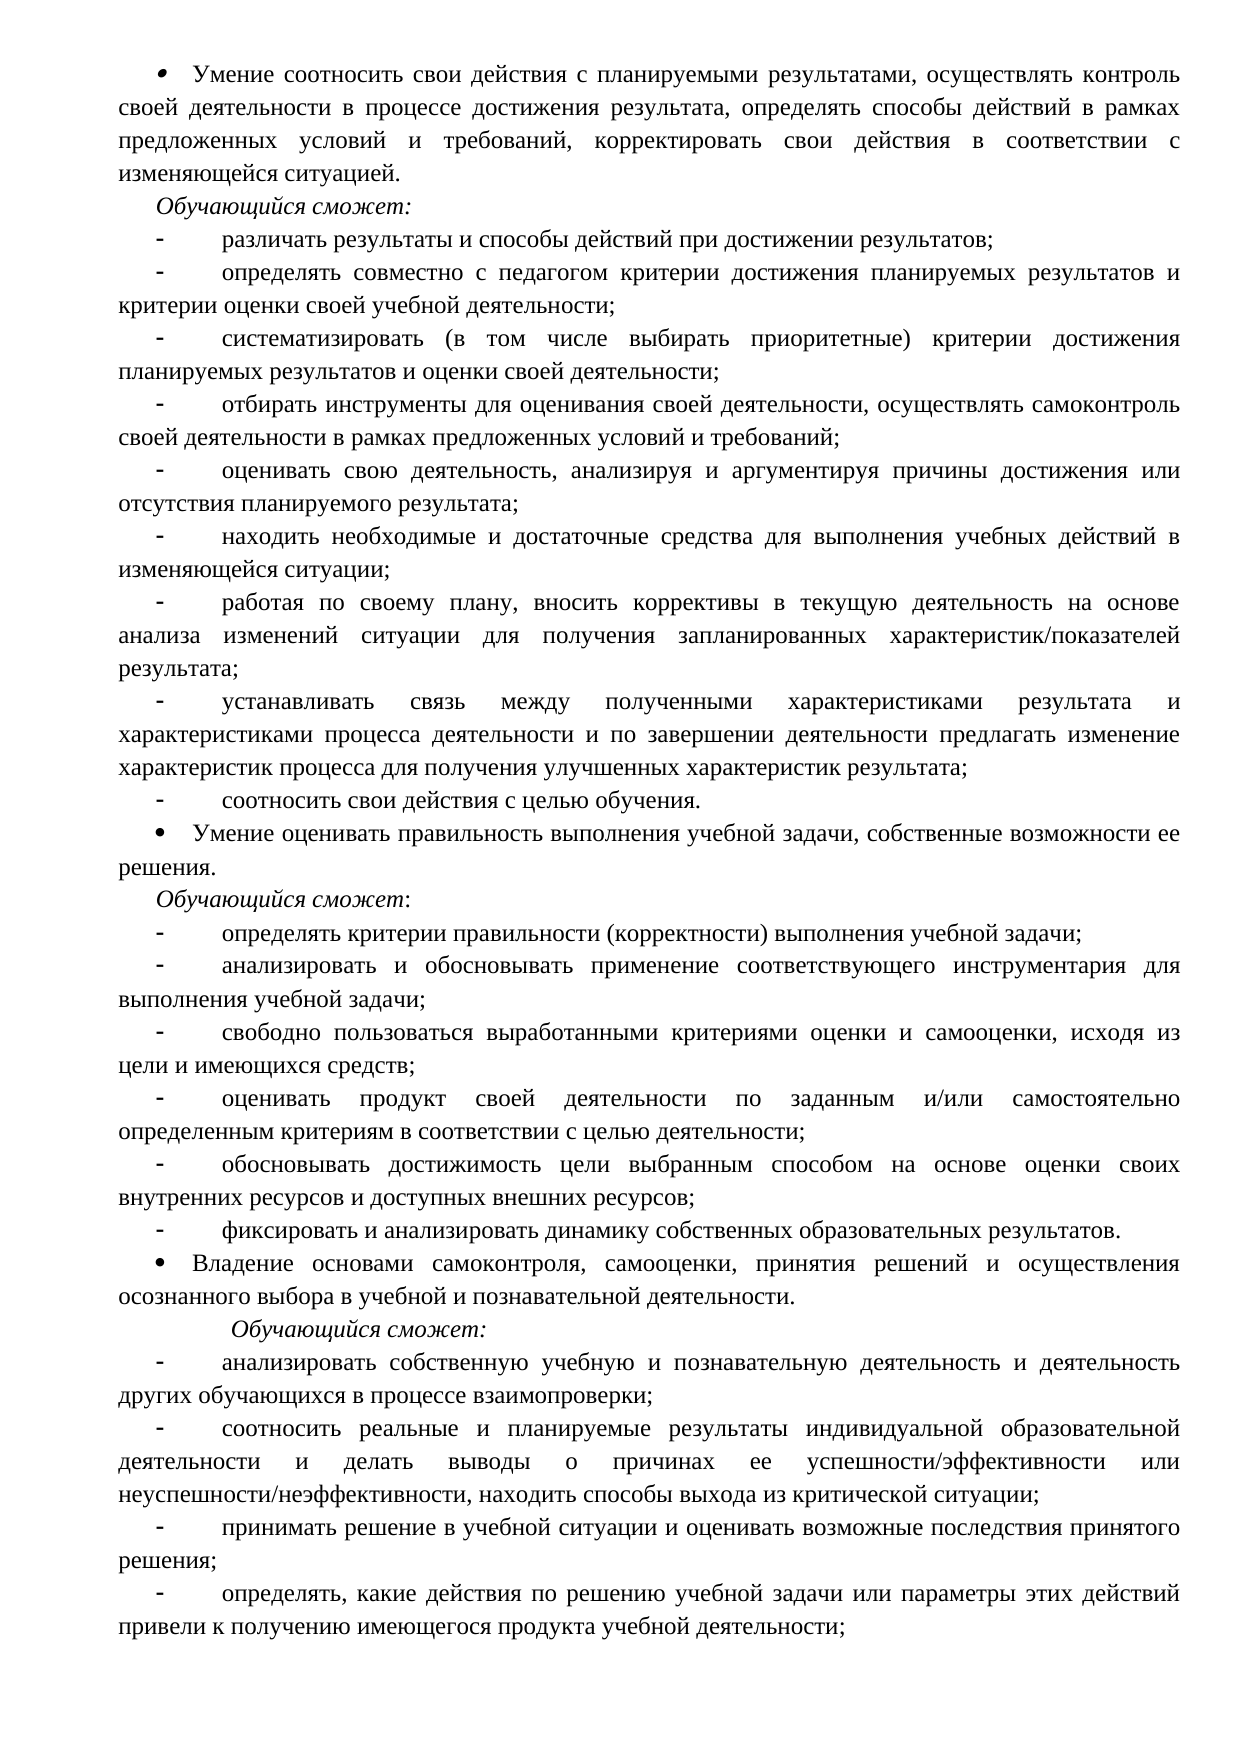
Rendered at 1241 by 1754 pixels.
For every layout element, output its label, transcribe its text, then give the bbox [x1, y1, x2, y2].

list оценивать свою деятельность, анализируя и аргументируя причины достижения или отсутствия планируемого результата; [118, 455, 1181, 517]
list свободно пользоваться выработанными критериями оценки и самооценки, исходя из цели и имеющихся средств; [118, 1017, 1181, 1078]
list Умение оценивать правильность выполнения учебной задачи, собственные возможности ее решения. [118, 818, 1181, 880]
list Обучающийся сможет: [118, 884, 1181, 913]
list различать результаты и способы действий при достижении результатов; [118, 224, 1181, 253]
list принимать решение в учебной ситуации и оценивать возможные последствия принятого решения; [118, 1512, 1181, 1574]
list определять критерии правильности (корректности) выполнения учебной задачи; [118, 918, 1181, 946]
list Умение соотносить свои действия с планируемыми результатами, осуществлять контроль своей деятельности в процессе достижения результата, определять способы действий в рамках предложенных условий и требований, корректировать свои действия в соответствии с изменяющейся ситуацией. [118, 59, 1181, 187]
list Обучающийся сможет: [231, 1314, 1181, 1343]
list работая по своему плану, вносить коррективы в текущую деятельность на основе анализа изменений ситуации для получения запланированных характеристик/показателей результата; [118, 587, 1181, 682]
list отбирать инструменты для оценивания своей деятельности, осуществлять самоконтроль своей деятельности в рамках предложенных условий и требований; [118, 389, 1181, 451]
list определять, какие действия по решению учебной задачи или параметры этих действий привели к получению имеющегося продукта учебной деятельности; [118, 1578, 1181, 1640]
list систематизировать (в том числе выбирать приоритетные) критерии достижения планируемых результатов и оценки своей деятельности; [118, 323, 1181, 385]
list Владение основами самоконтроля, самооценки, принятия решений и осуществления осознанного выбора в учебной и познавательной деятельности. [118, 1248, 1181, 1309]
list анализировать и обосновывать применение соответствующего инструментария для выполнения учебной задачи; [118, 951, 1181, 1012]
list определять совместно с педагогом критерии достижения планируемых результатов и критерии оценки своей учебной деятельности; [118, 257, 1181, 319]
list обосновывать достижимость цели выбранным способом на основе оценки своих внутренних ресурсов и доступных внешних ресурсов; [118, 1149, 1181, 1211]
list находить необходимые и достаточные средства для выполнения учебных действий в изменяющейся ситуации; [118, 521, 1181, 583]
list соотносить свои действия с целью обучения. [118, 786, 1181, 814]
list фиксировать и анализировать динамику собственных образовательных результатов. [118, 1215, 1181, 1243]
list устанавливать связь между полученными характеристиками результата и характеристиками процесса деятельности и по завершении деятельности предлагать изменение характеристик процесса для получения улучшенных характеристик результата; [118, 686, 1181, 781]
list Обучающийся сможет: [156, 191, 1181, 220]
list оценивать продукт своей деятельности по заданным и/или самостоятельно определенным критериям в соответствии с целью деятельности; [118, 1083, 1181, 1144]
list анализировать собственную учебную и познавательную деятельность и деятельность других обучающихся в процессе взаимопроверки; [118, 1347, 1181, 1409]
list соотносить реальные и планируемые результаты индивидуальной образовательной деятельности и делать выводы о причинах ее успешности/эффективности или неуспешности/неэффективности, находить способы выхода из критической ситуации; [118, 1413, 1181, 1508]
